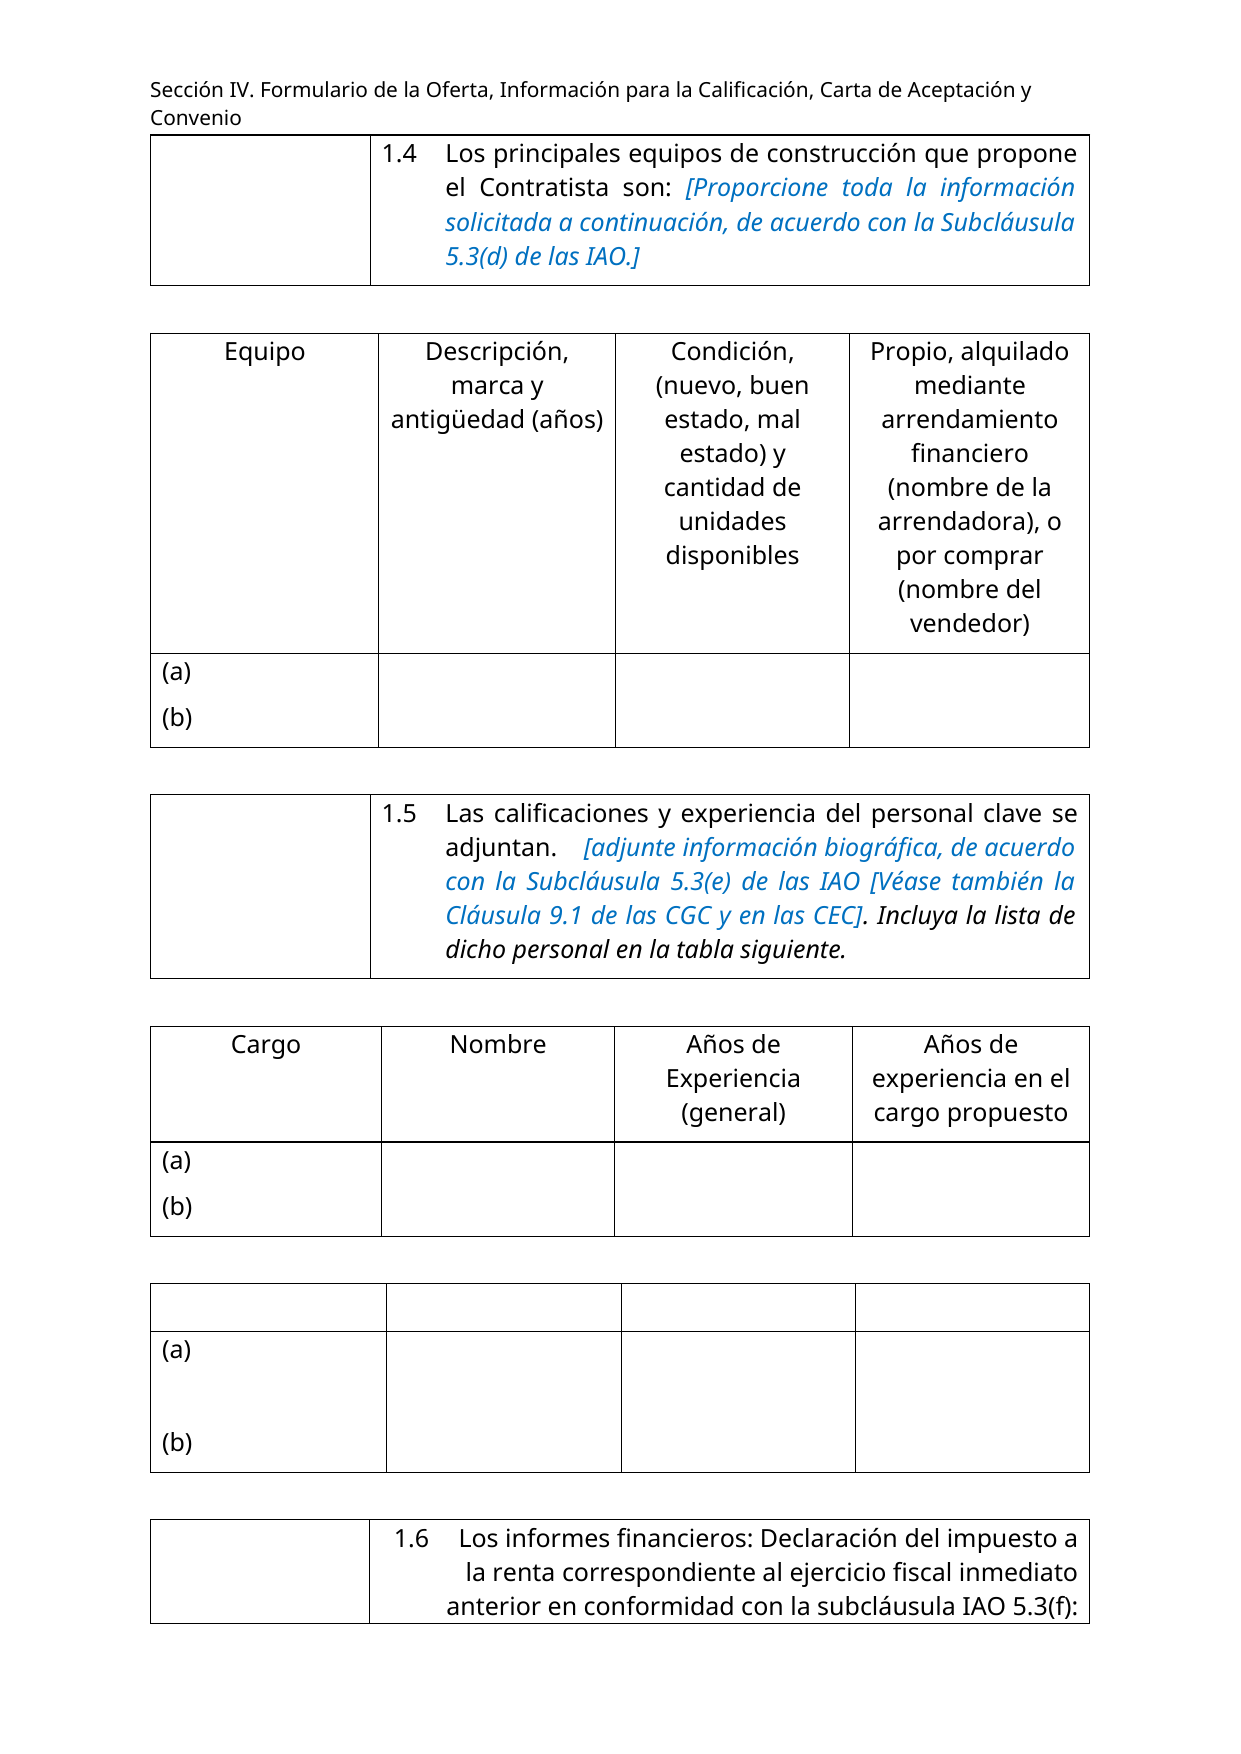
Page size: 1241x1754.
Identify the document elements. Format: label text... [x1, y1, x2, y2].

table_header Cargo [151, 1027, 381, 1141]
table_header Propio, alquilado mediante arrendamiento financiero (nombre de la arrendadora), o por comprar (nombre del vendedor) [850, 334, 1089, 652]
table_header Equipo [151, 334, 378, 652]
table_header Años de experiencia en el cargo propuesto [853, 1027, 1089, 1141]
table_cell [622, 1332, 855, 1472]
table_cell [853, 1143, 1089, 1236]
table_header Condición, (nuevo, buen estado, mal estado) y cantidad de unidades disponibles [616, 334, 849, 652]
table_header [856, 1284, 1089, 1331]
table_header [622, 1284, 855, 1331]
table_cell [615, 1143, 852, 1236]
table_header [370, 1520, 1089, 1622]
table_cell (a) (b) [151, 1143, 381, 1236]
table_header [151, 136, 370, 285]
table_cell [382, 1143, 614, 1236]
table_cell [379, 654, 615, 747]
table_header Nombre [382, 1027, 614, 1141]
table_header 1.5 Las calificaciones y experiencia del personal clave se adjuntan. [adjunte información biográfica, de acuerdo con la Subcláusula 5.3(e) de las IAO [Véase también la Cláusula 9.1 de las CGC y en las CEC]. Incluya la lista de dicho personal en la tabla siguiente. [371, 795, 1089, 978]
table_cell [616, 654, 849, 747]
table_cell [856, 1332, 1089, 1472]
table_header Descripción, marca y antigüedad (años) [379, 334, 615, 652]
table_cell (a) (b) [151, 654, 378, 747]
table_cell (a) (b) [151, 1332, 386, 1472]
table_header [151, 795, 370, 978]
table_header [151, 1284, 386, 1331]
table_header [387, 1284, 621, 1331]
table_cell [850, 654, 1089, 747]
table_header 1.4 Los principales equipos de construcción que propone el Contratista son: [Proporcione toda la información solicitada a continuación, de acuerdo con la Subcláusula 5.3(d) de las IAO.] [371, 136, 1089, 285]
table_header Años de Experiencia (general) [615, 1027, 852, 1141]
table_cell [387, 1332, 621, 1472]
table_header [151, 1520, 369, 1622]
